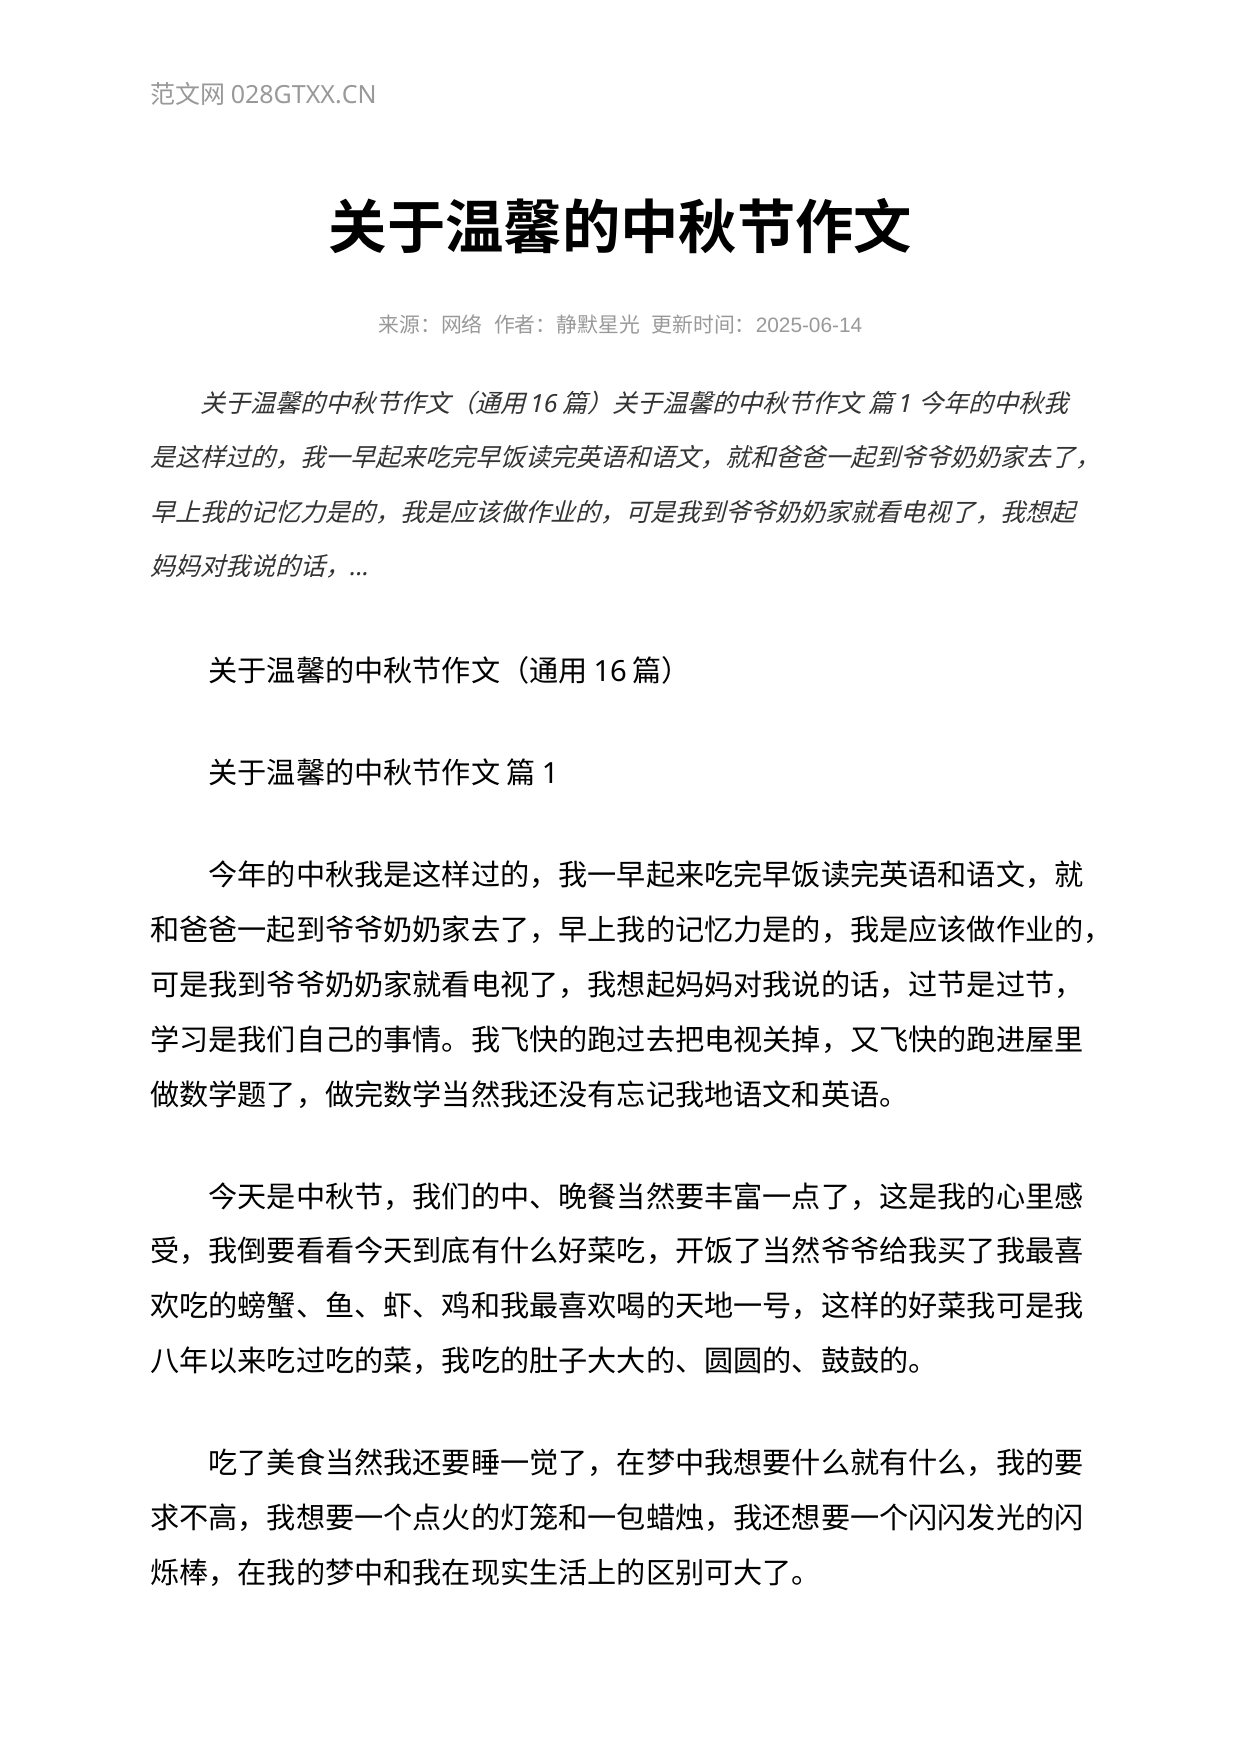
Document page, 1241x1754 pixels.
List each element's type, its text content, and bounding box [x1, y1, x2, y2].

text 来源：网络 作者：静默星光 更新时间：2025-06-14 [150, 313, 1090, 337]
text 关于温馨的中秋节作文（通用16篇） [150, 648, 1090, 690]
text 关于温馨的中秋节作文 篇1 [150, 750, 1090, 792]
text 今年的中秋我是这样过的，我一早起来吃完早饭读完英语和语文，就和爸爸一起到爷爷奶奶家去了，早上我的记忆力是的，我是应该做作业的，可是我到爷爷奶奶家就看电视了，我想起妈妈对我说的话，过节是过节，学习是我们自己的事情。我飞快的跑过去把电视关掉，又飞快的跑进屋里做数学题了，做完数学当然我还没有忘记我地语文和英语。 [150, 852, 1090, 1114]
text 关于温馨的中秋节作文（通用16篇）关于温馨的中秋节作文 篇1 今年的中秋我是这样过的，我一早起来吃完早饭读完英语和语文，就和爸爸一起到爷爷奶奶家去了，早上我的记忆力是的，我是应该做作业的，可是我到爷爷奶奶家就看电视了，我想起妈妈对我说的话，... [150, 383, 1090, 583]
text 吃了美食当然我还要睡一觉了，在梦中我想要什么就有什么，我的要求不高，我想要一个点火的灯笼和一包蜡烛，我还想要一个闪闪发光的闪烁棒，在我的梦中和我在现实生活上的区别可大了。 [150, 1439, 1090, 1592]
text 今天是中秋节，我们的中、晚餐当然要丰富一点了，这是我的心里感受，我倒要看看今天到底有什么好菜吃，开饭了当然爷爷给我买了我最喜欢吃的螃蟹、鱼、虾、鸡和我最喜欢喝的天地一号，这样的好菜我可是我八年以来吃过吃的菜，我吃的肚子大大的、圆圆的、鼓鼓的。 [150, 1173, 1090, 1380]
subtitle 关于温馨的中秋节作文 [150, 181, 1090, 266]
